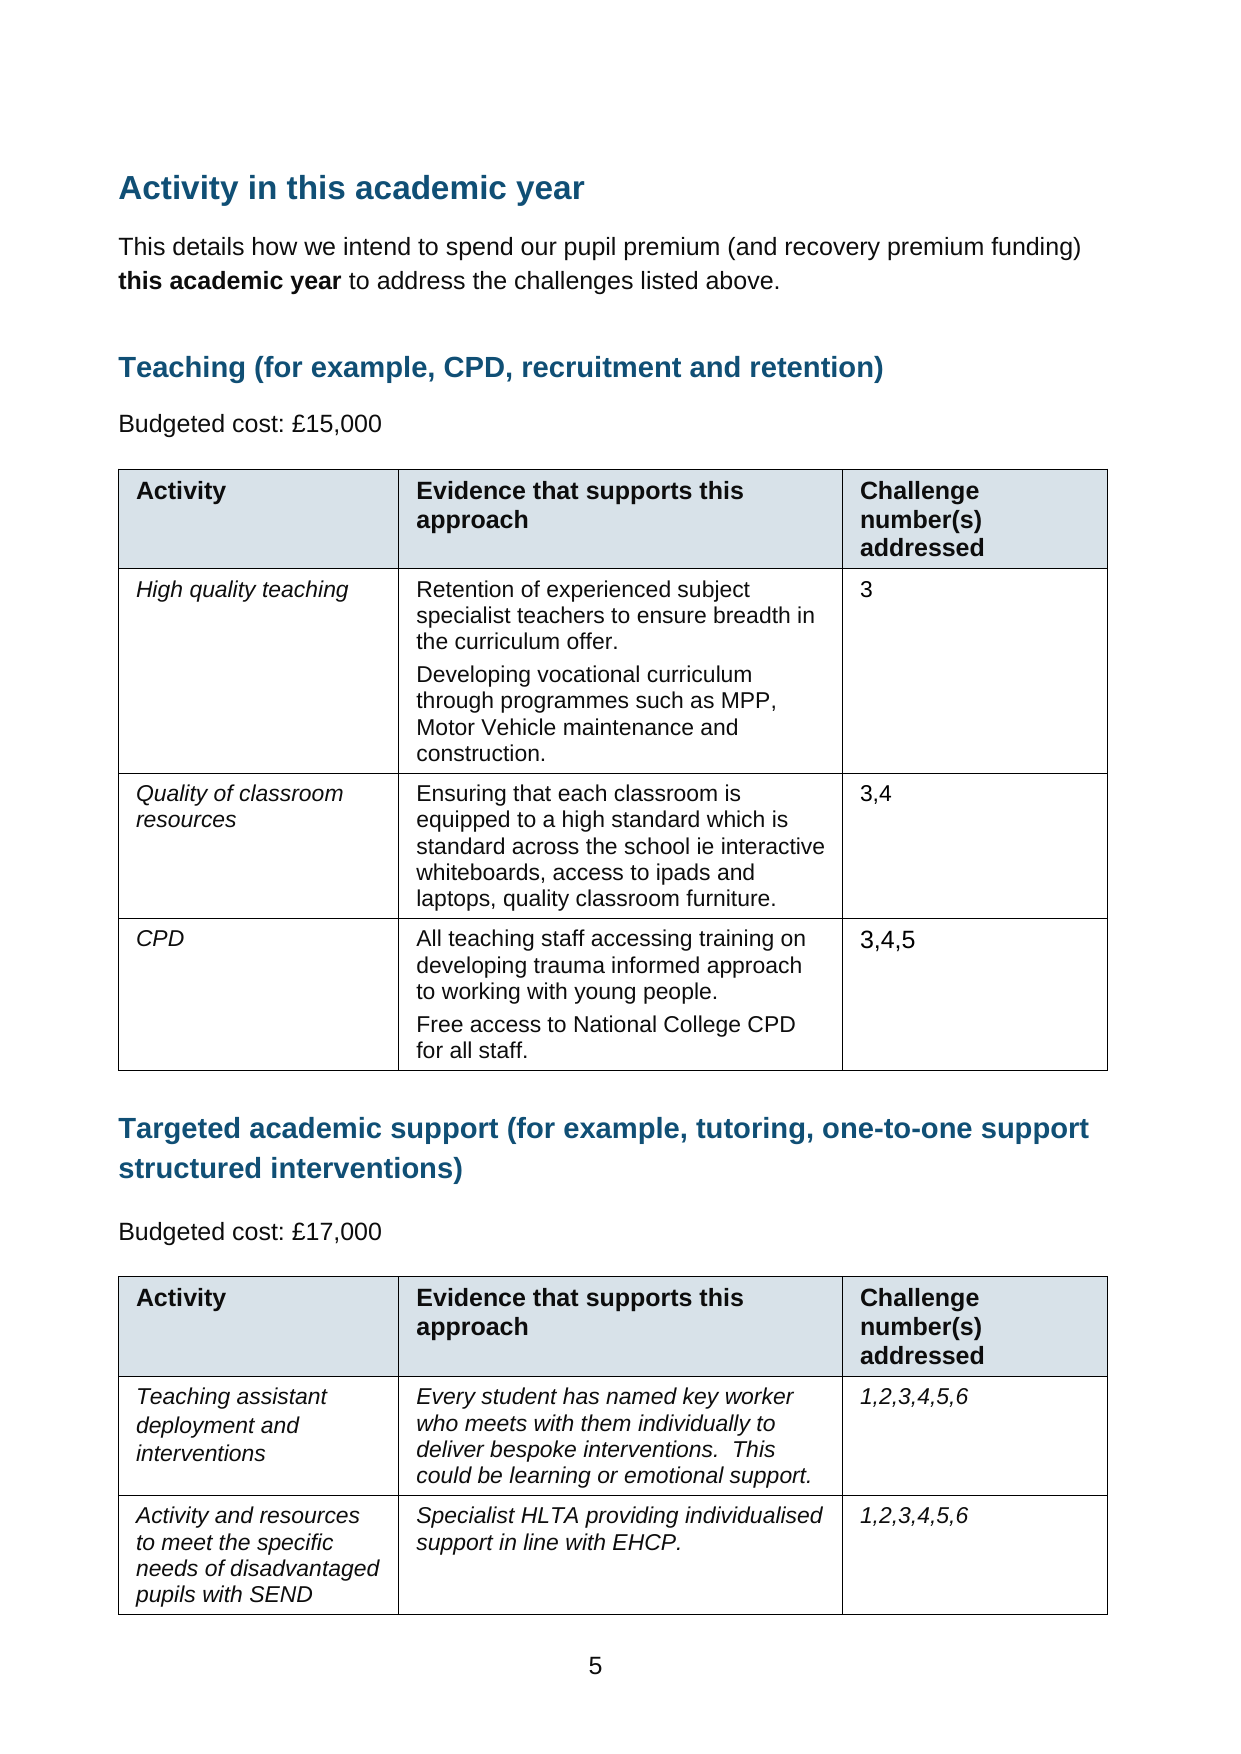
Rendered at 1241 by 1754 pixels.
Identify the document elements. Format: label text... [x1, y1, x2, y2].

table_cell Ensuring that each classroom is equipped to a high standard which is standard across the school ie interactive whiteboards, access to ipads and laptops, quality classroom furniture. [399, 774, 842, 918]
subtitle Activity in this academic year [118, 168, 1107, 207]
table_cell All teaching staff accessing training on developing trauma informed approach to working with young people. Free access to National College CPD for all staff. [399, 919, 842, 1069]
table_cell Every student has named key worker who meets with them individually to deliver bespoke interventions. This could be learning or emotional support. [399, 1377, 842, 1495]
table_cell 3,4,5 [843, 919, 1107, 1069]
table_header Challenge number(s) addressed [843, 1277, 1107, 1376]
table_cell Activity and resources to meet the specific needs of disadvantaged pupils with SEND [119, 1496, 398, 1614]
table_cell Teaching assistant deployment and interventions [119, 1377, 398, 1495]
subtitle Teaching (for example, CPD, recruitment and retention) [118, 351, 1107, 384]
table_cell 3 [843, 569, 1107, 773]
table_header Activity [119, 1277, 398, 1376]
table_header Challenge number(s) addressed [843, 470, 1107, 568]
table_header Activity [119, 470, 398, 568]
table_cell Specialist HLTA providing individualised support in line with EHCP. [399, 1496, 842, 1614]
text This details how we intend to spend our pupil premium (and recovery premium funding) this academic year to address the challenges listed above. [118, 232, 1107, 295]
table_cell 1,2,3,4,5,6 [843, 1496, 1107, 1614]
text Budgeted cost: £15,000 [118, 409, 1107, 438]
text Budgeted cost: £17,000 [118, 1217, 1107, 1245]
table_cell CPD [119, 919, 398, 1069]
table_cell High quality teaching [119, 569, 398, 773]
text Targeted academic support (for example, tutoring, one-to-one support structured interventions) [118, 1111, 1107, 1185]
table_cell Retention of experienced subject specialist teachers to ensure breadth in the curriculum offer. Developing vocational curriculum through programmes such as MPP, Motor Vehicle maintenance and construction. [399, 569, 842, 773]
table_header Evidence that supports this approach [399, 470, 842, 568]
table_cell 1,2,3,4,5,6 [843, 1377, 1107, 1495]
table_cell 3,4 [843, 774, 1107, 918]
table_cell Quality of classroom resources [119, 774, 398, 918]
table_header Evidence that supports this approach [399, 1277, 842, 1376]
